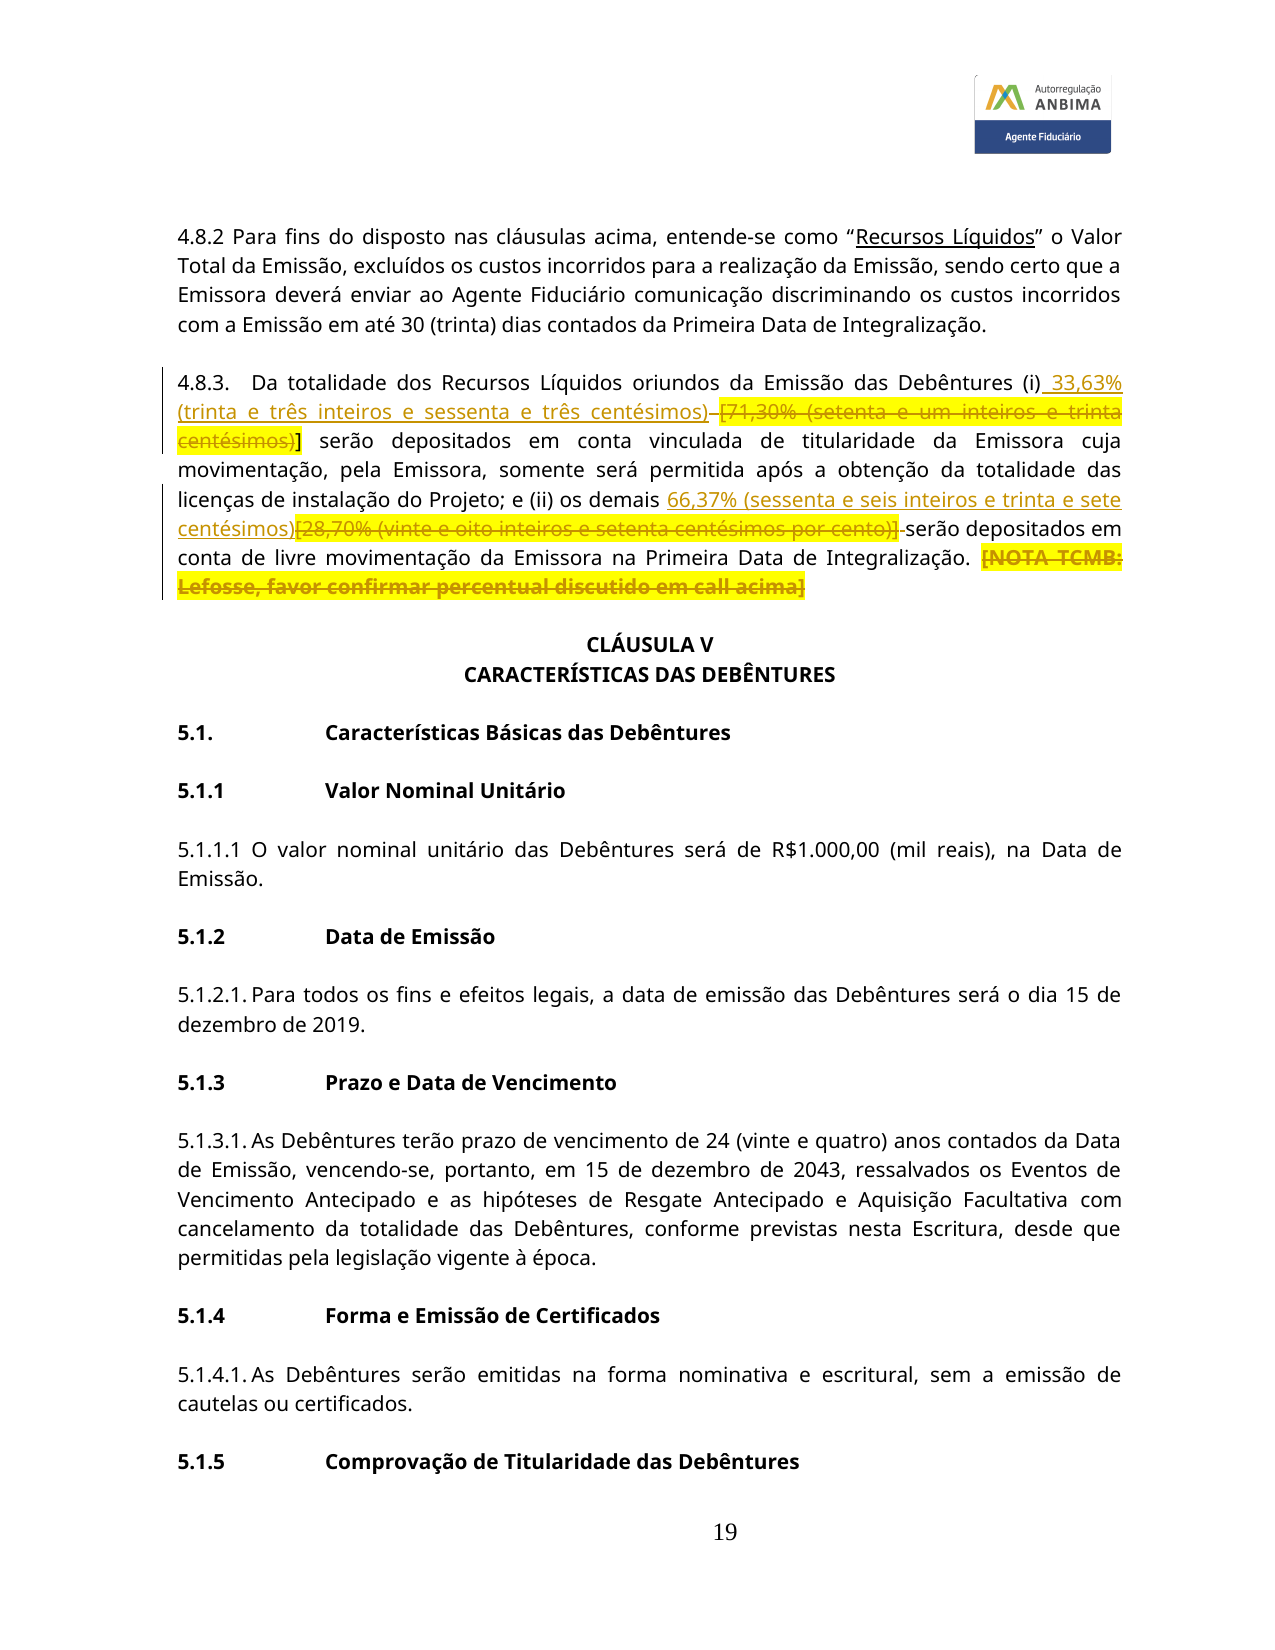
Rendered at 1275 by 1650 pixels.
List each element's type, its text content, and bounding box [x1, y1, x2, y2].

text 5.1.1 Valor Nominal Unitário [177, 775, 1122, 804]
text 5.1.5 Comprovação de Titularidade das Debêntures [177, 1446, 1122, 1475]
text 5.1.1.1 O valor nominal unitário das Debêntures será de R$1.000,00 (mil reais), na Data de Emissão. [177, 834, 1122, 892]
text 5.1.4.1. As Debêntures serão emitidas na forma nominativa e escritural, sem a emissão de cautelas ou certificados. [177, 1359, 1122, 1417]
picture [974, 75, 1112, 154]
text 4.8.3. Da totalidade dos Recursos Líquidos oriundos da Emissão das Debêntures (i)] serão depositados em conta vinculada de titularidade da Emissora cuja movimentação, pela Emissora, somente será permitida após a obtenção da totalidade das licenças de instalação do Projeto; e (ii) os demais serão depositados em conta de livre movimentação da Emissora na Primeira Data de Integralização. [177, 367, 1122, 600]
subtitle CARACTERÍSTICAS DAS DEBÊNTURES [177, 659, 1122, 688]
text 5.1. Características Básicas das Debêntures [177, 717, 1122, 746]
text 5.1.3.1. As Debêntures terão prazo de vencimento de 24 (vinte e quatro) anos contados da Data de Emissão, vencendo-se, portanto, em 15 de dezembro de 2043, ressalvados os Eventos de Vencimento Antecipado e as hipóteses de Resgate Antecipado e Aquisição Facultativa com cancelamento da totalidade das Debêntures, conforme previstas nesta Escritura, desde que permitidas pela legislação vigente à época. [177, 1125, 1122, 1271]
text CLÁUSULA V [177, 629, 1122, 659]
text 5.1.3 Prazo e Data de Vencimento [177, 1067, 1122, 1096]
text 5.1.2.1. Para todos os fins e efeitos legais, a data de emissão das Debêntures será o dia 15 de dezembro de 2019. [177, 979, 1122, 1038]
text 4.8.2 Para fins do disposto nas cláusulas acima, entende-se como “Recursos Líquidos” o Valor Total da Emissão, excluídos os custos incorridos para a realização da Emissão, sendo certo que a Emissora deverá enviar ao Agente Fiduciário comunicação discriminando os custos incorridos com a Emissão em até 30 (trinta) dias contados da Primeira Data de Integralização. [177, 221, 1122, 338]
text 5.1.4 Forma e Emissão de Certificados [177, 1300, 1122, 1329]
text 5.1.2 Data de Emissão [177, 921, 1122, 950]
